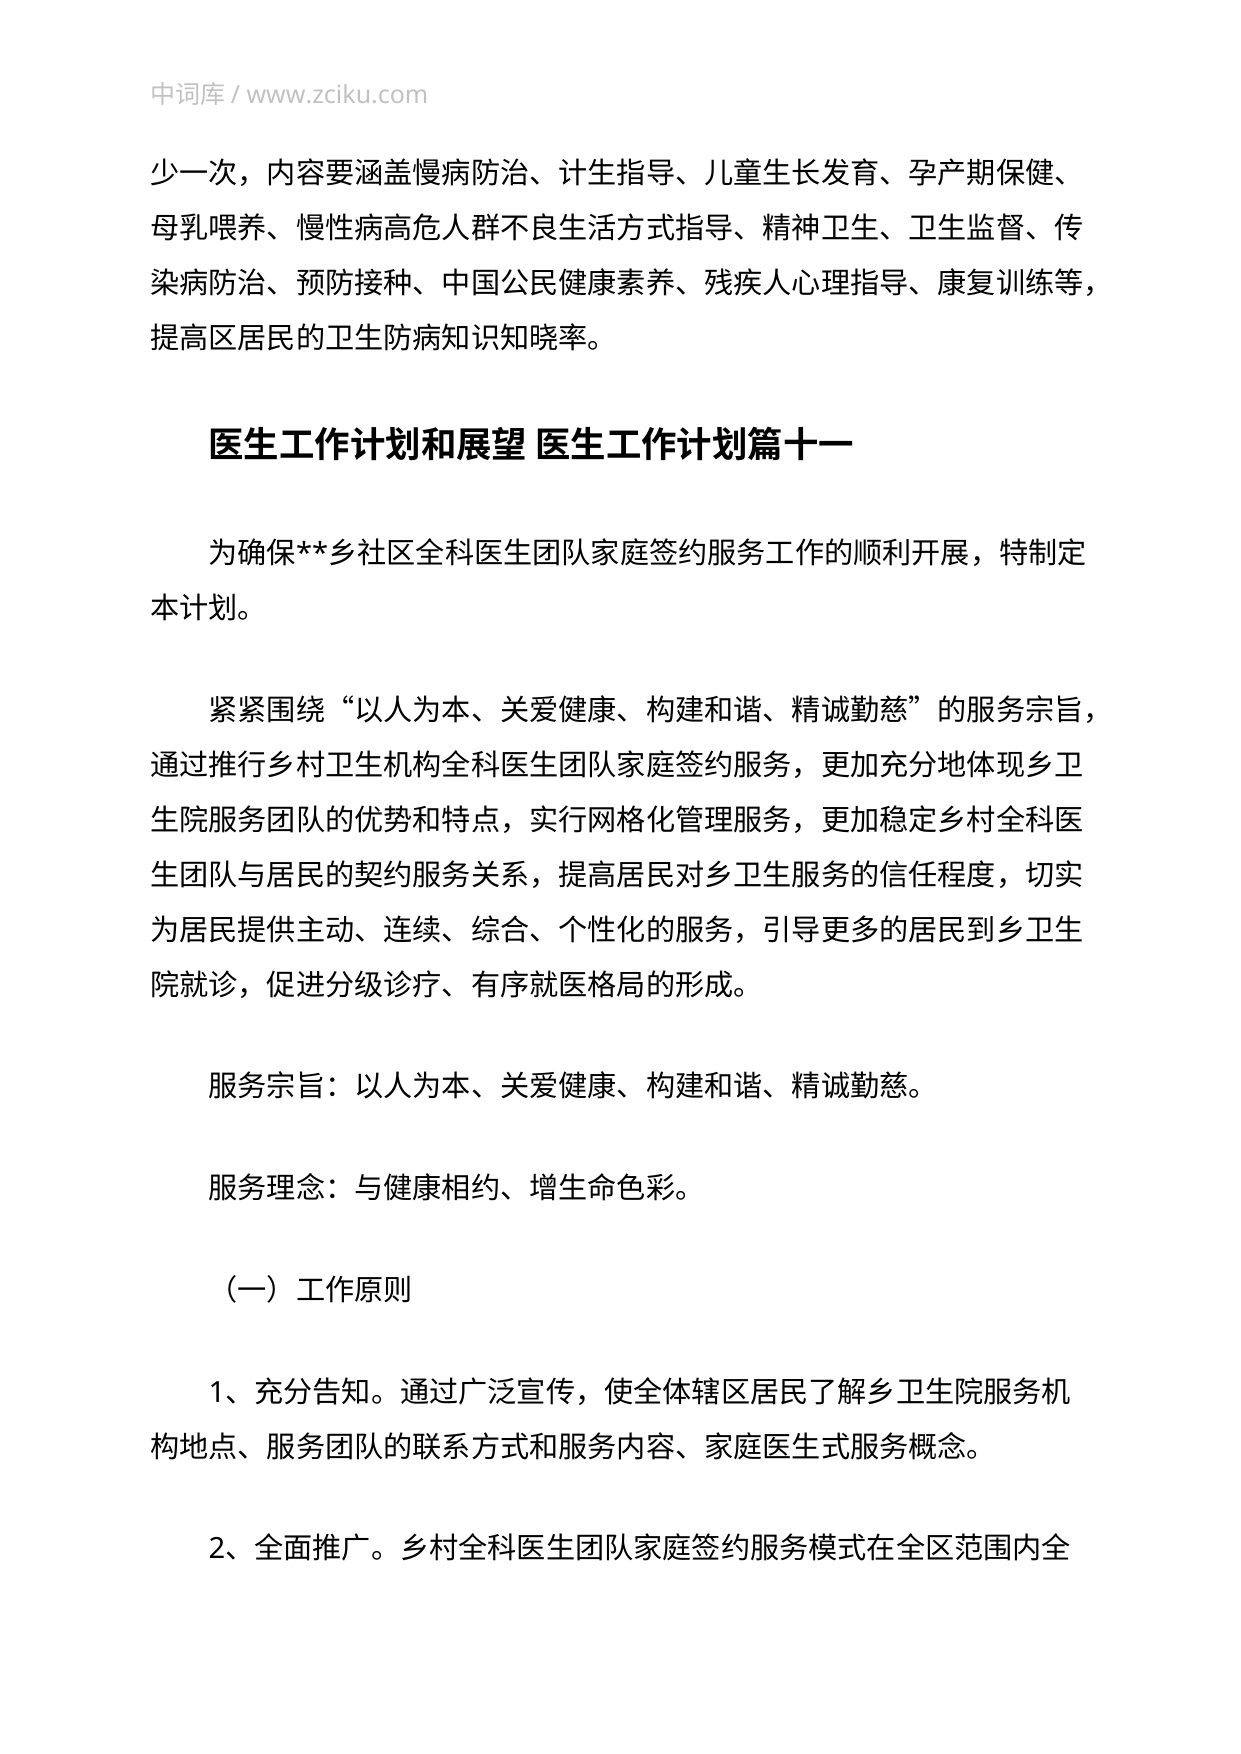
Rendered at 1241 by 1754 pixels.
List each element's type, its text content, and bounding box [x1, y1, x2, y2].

text 为确保**乡社区全科医生团队家庭签约服务工作的顺利开展，特制定本计划。 [150, 530, 1090, 627]
text 紧紧围绕“以人为本、关爱健康、构建和谐、精诚勤慈”的服务宗旨，通过推行乡村卫生机构全科医生团队家庭签约服务，更加充分地体现乡卫生院服务团队的优势和特点，实行网格化管理服务，更加稳定乡村全科医生团队与居民的契约服务关系，提高居民对乡卫生服务的信任程度，切实为居民提供主动、连续、综合、个性化的服务，引导更多的居民到乡卫生院就诊，促进分级诊疗、有序就医格局的形成。 [150, 687, 1090, 1003]
text 服务理念：与健康相约、增生命色彩。 [150, 1165, 1090, 1207]
text （一）工作原则 [150, 1266, 1090, 1309]
text 服务宗旨：以人为本、关爱健康、构建和谐、精诚勤慈。 [150, 1063, 1090, 1105]
text 1、充分告知。通过广泛宣传，使全体辖区居民了解乡卫生院服务机构地点、服务团队的联系方式和服务内容、家庭医生式服务概念。 [150, 1368, 1090, 1466]
text 医生工作计划和展望 医生工作计划篇十一 [150, 416, 1090, 468]
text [150, 1525, 1090, 1567]
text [150, 150, 1090, 357]
